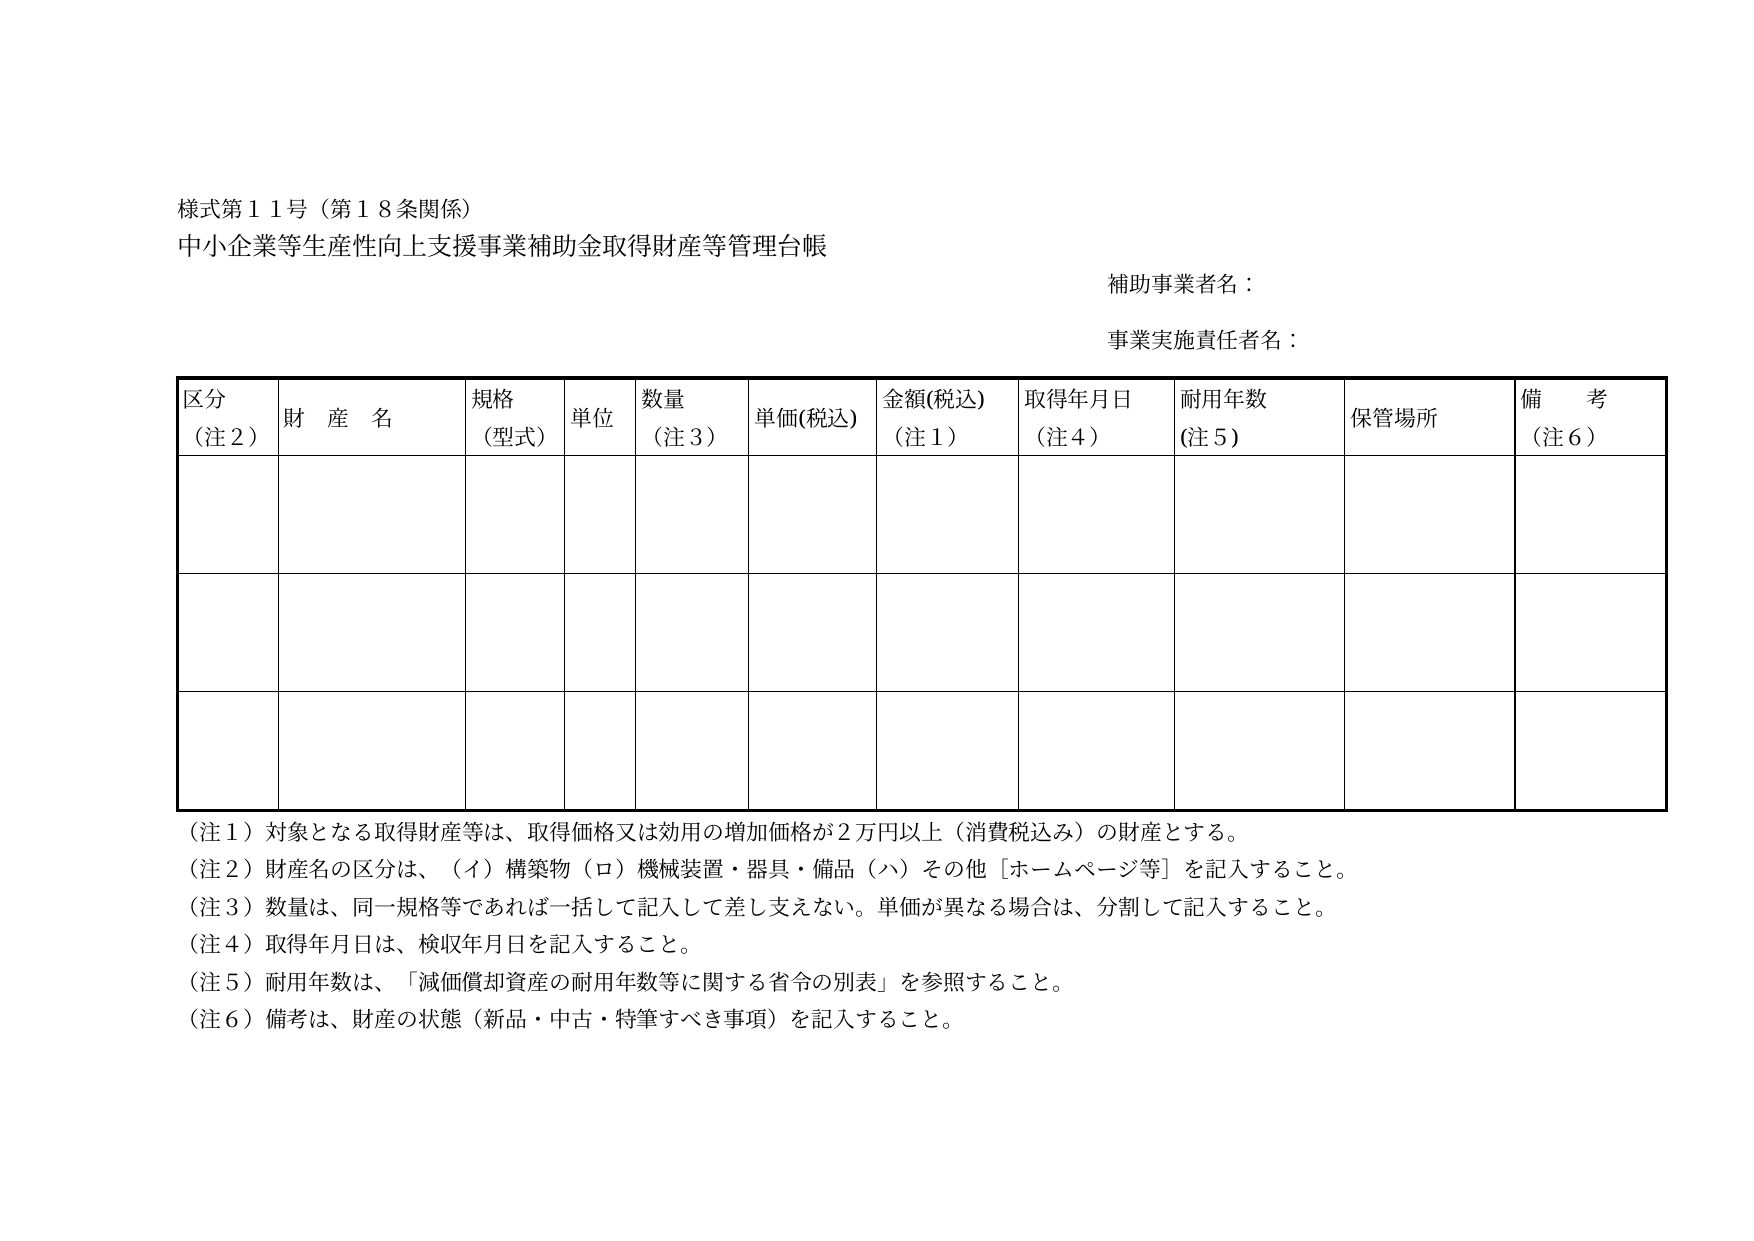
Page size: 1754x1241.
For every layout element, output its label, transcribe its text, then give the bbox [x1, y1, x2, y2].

table_cell [179, 692, 278, 809]
text 事業実施責任者名： [177, 320, 1547, 358]
table_cell [636, 574, 748, 691]
table_header 規格 （型式） [466, 380, 564, 454]
table_cell [749, 692, 876, 809]
table_header 単価(税込) [749, 380, 876, 454]
table_cell [877, 456, 1018, 573]
table_cell [1175, 456, 1344, 573]
table_cell [1516, 574, 1665, 691]
table_cell [1345, 692, 1514, 809]
text （注６）備考は、財産の状態（新品・中古・特筆すべき事項）を記入すること。 [177, 999, 1547, 1037]
table_cell [279, 574, 465, 691]
text 補助事業者名： [177, 264, 1547, 301]
text （注５）耐用年数は、「減価償却資産の耐用年数等に関する省令の別表」を参照すること。 [177, 962, 1547, 999]
table_cell [877, 574, 1018, 691]
text （注３）数量は、同一規格等であれば一括して記入して差し支えない。単価が異なる場合は、分割して記入すること。 [177, 887, 1547, 924]
text （注２）財産名の区分は、（イ）構築物（ロ）機械装置・器具・備品（ハ）その他［ホームページ等］を記入すること。 [177, 849, 1547, 887]
table_cell [1345, 574, 1514, 691]
table_cell [179, 456, 278, 573]
table_header 金額(税込) （注１） [877, 380, 1018, 454]
table_cell [466, 692, 564, 809]
table_cell [1516, 692, 1665, 809]
table_cell [565, 692, 635, 809]
table_cell [1175, 692, 1344, 809]
table_header 数量 （注３） [636, 380, 748, 454]
table_cell [1175, 574, 1344, 691]
table_cell [1019, 574, 1174, 691]
table_header 区分 （注２） [179, 380, 278, 454]
table_cell [565, 456, 635, 573]
table_cell [749, 456, 876, 573]
table_cell [1516, 456, 1665, 573]
table_header 保管場所 [1345, 380, 1514, 454]
table_cell [636, 456, 748, 573]
text 様式第１１号（第１８条関係） [177, 189, 1547, 226]
text 中小企業等生産性向上支援事業補助金取得財産等管理台帳 [177, 226, 1547, 264]
table_cell [1345, 456, 1514, 573]
table_cell [1019, 692, 1174, 809]
text （注４）取得年月日は、検収年月日を記入すること。 [177, 924, 1547, 962]
table_cell [179, 574, 278, 691]
table_header 財 産 名 [279, 380, 465, 454]
table_cell [279, 456, 465, 573]
table_cell [749, 574, 876, 691]
table_header 備 考 （注６） [1516, 380, 1665, 454]
table_cell [466, 574, 564, 691]
text （注１）対象となる取得財産等は、取得価格又は効用の増加価格が２万円以上（消費税込み）の財産とする。 [177, 812, 1547, 849]
table_cell [636, 692, 748, 809]
table_cell [1019, 456, 1174, 573]
table_cell [279, 692, 465, 809]
table_cell [877, 692, 1018, 809]
table_header 取得年月日 （注４） [1019, 380, 1174, 454]
table_cell [466, 456, 564, 573]
table_header 耐用年数 (注５) [1175, 380, 1344, 454]
table_cell [565, 574, 635, 691]
table_header 単位 [565, 380, 635, 454]
